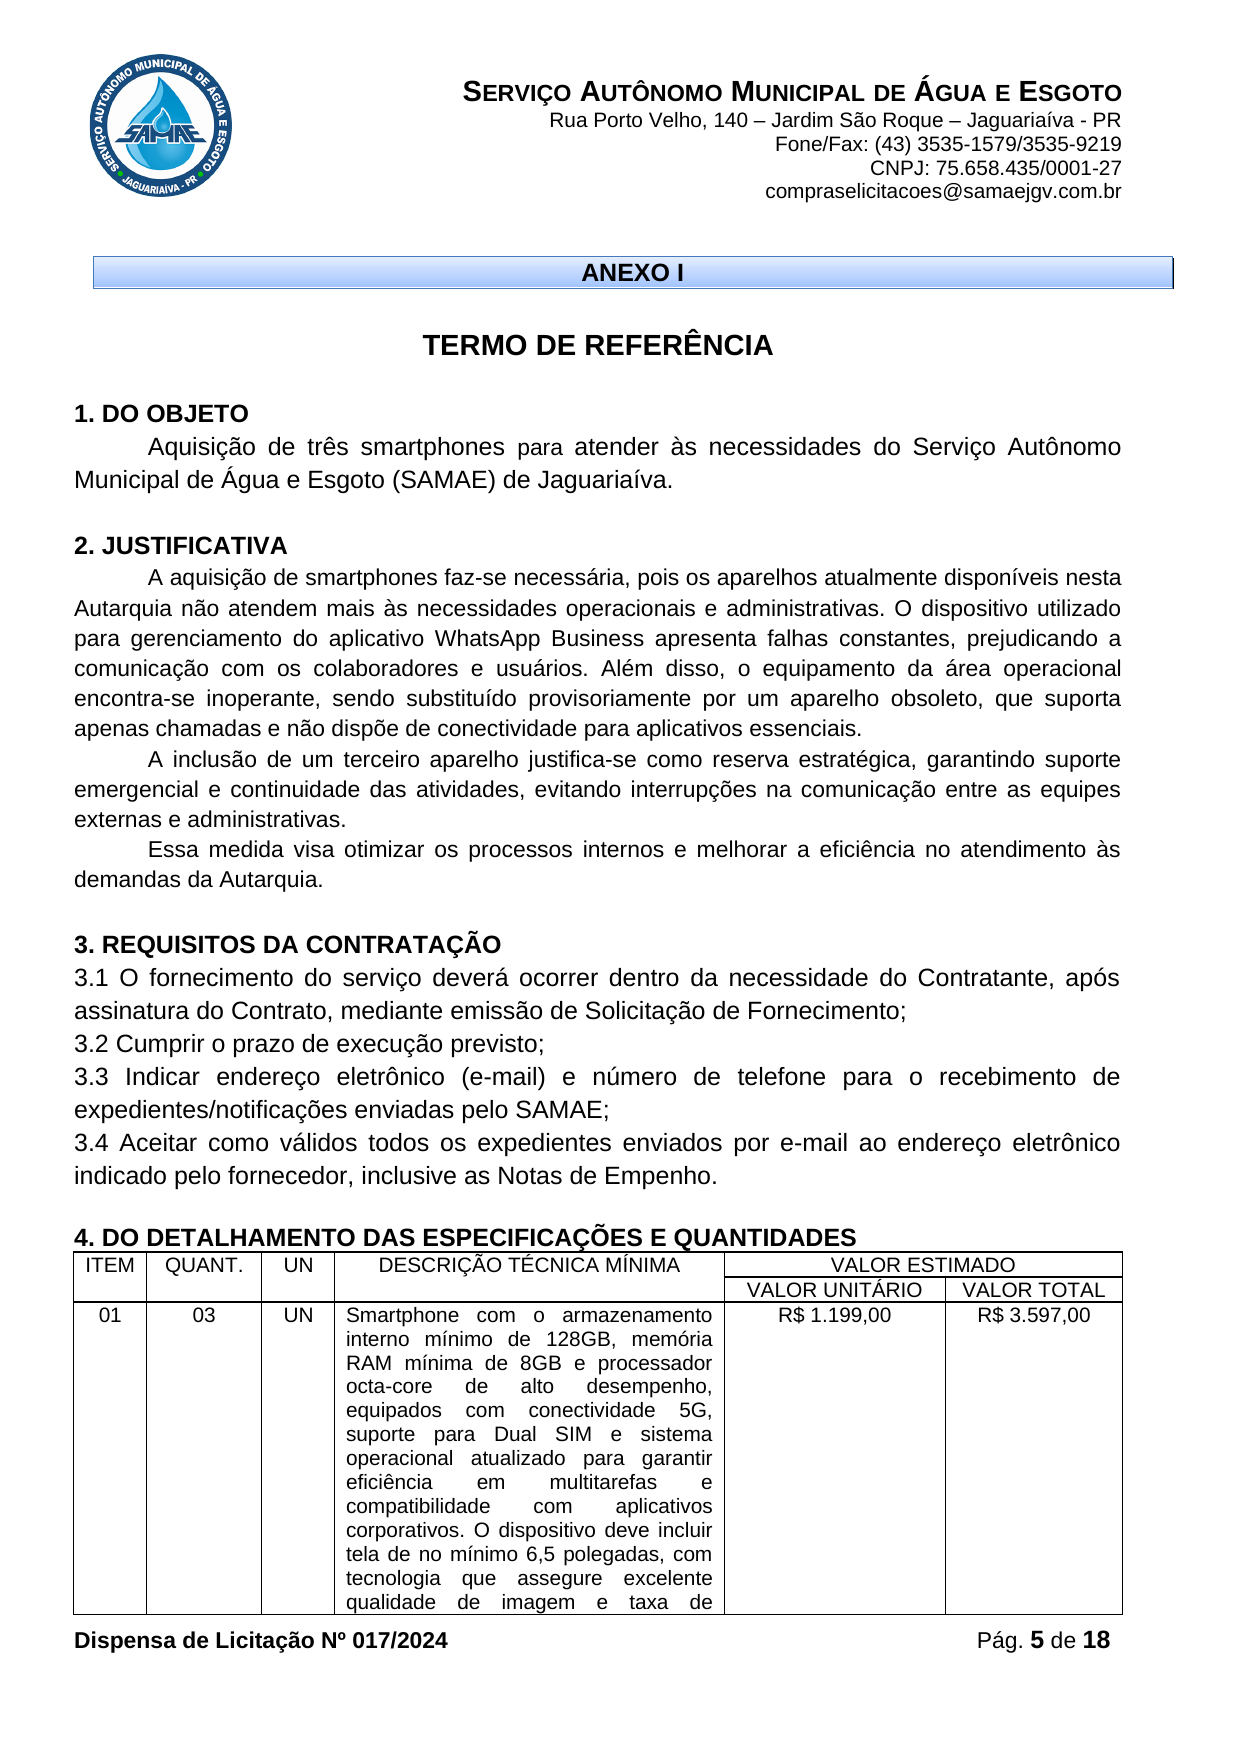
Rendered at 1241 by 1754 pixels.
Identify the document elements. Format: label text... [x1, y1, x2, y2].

text Aquisição de três smartphones para atender às necessidades do Serviço Autônomo Municipal de Água e Esgoto (SAMAE) de Jaguariaíva. [74, 432, 1122, 494]
text 3. REQUISITOS DA CONTRATAÇÃO [74, 930, 1122, 958]
table_header ITEM [74, 1253, 146, 1301]
table_cell R$ 1.199,00 [725, 1303, 945, 1614]
text 3.4 Aceitar como válidos todos os expedientes enviados por e-mail ao endereço eletrônico indicado pelo fornecedor, inclusive as Notas de Empenho. [74, 1128, 1122, 1189]
text 3.2 Cumprir o prazo de execução previsto; [74, 1029, 1122, 1057]
table_header VALOR ESTIMADO [725, 1253, 1122, 1276]
text 3.3 Indicar endereço eletrônico (e-mail) e número de telefone para o recebimento de expedientes/notificações enviadas pelo SAMAE; [74, 1062, 1122, 1123]
picture [89, 54, 232, 197]
text TERMO DE REFERÊNCIA [74, 328, 1122, 361]
text A inclusão de um terceiro aparelho justifica-se como reserva estratégica, garantindo suporte emergencial e continuidade das atividades, evitando interrupções na comunicação entre as equipes externas e administrativas. [74, 746, 1122, 832]
text 1. DO OBJETO [74, 399, 1122, 428]
table_header UN [262, 1253, 334, 1301]
text 3.1 O fornecimento do serviço deverá ocorrer dentro da necessidade do Contratante, após assinatura do Contrato, mediante emissão de Solicitação de Fornecimento; [74, 963, 1122, 1024]
table_header DESCRIÇÃO TÉCNICA MÍNIMA [335, 1253, 724, 1301]
text 4. DO DETALHAMENTO DAS ESPECIFICAÇÕES E QUANTIDADES [74, 1223, 1122, 1251]
table_cell UN [262, 1303, 334, 1614]
table_cell 01 [74, 1303, 146, 1614]
table_cell R$ 3.597,00 [946, 1303, 1122, 1614]
text 2. JUSTIFICATIVA [74, 531, 1122, 560]
text Essa medida visa otimizar os processos internos e melhorar a eficiência no atendimento às demandas da Autarquia. [74, 836, 1122, 893]
table_cell VALOR UNITÁRIO [725, 1278, 945, 1301]
table_cell 03 [147, 1303, 261, 1614]
table_cell VALOR TOTAL [946, 1278, 1122, 1301]
table_header QUANT. [147, 1253, 261, 1301]
text A aquisição de smartphones faz-se necessária, pois os aparelhos atualmente disponíveis nesta Autarquia não atendem mais às necessidades operacionais e administrativas. O dispositivo utilizado para gerenciamento do aplicativo WhatsApp Business apresenta falhas constantes, prejudicando a comunicação com os colaboradores e usuários. Além disso, o equipamento da área operacional encontra-se inoperante, sendo substituído provisoriamente por um aparelho obsoleto, que suporta apenas chamadas e não dispõe de conectividade para aplicativos essenciais. [74, 564, 1122, 742]
